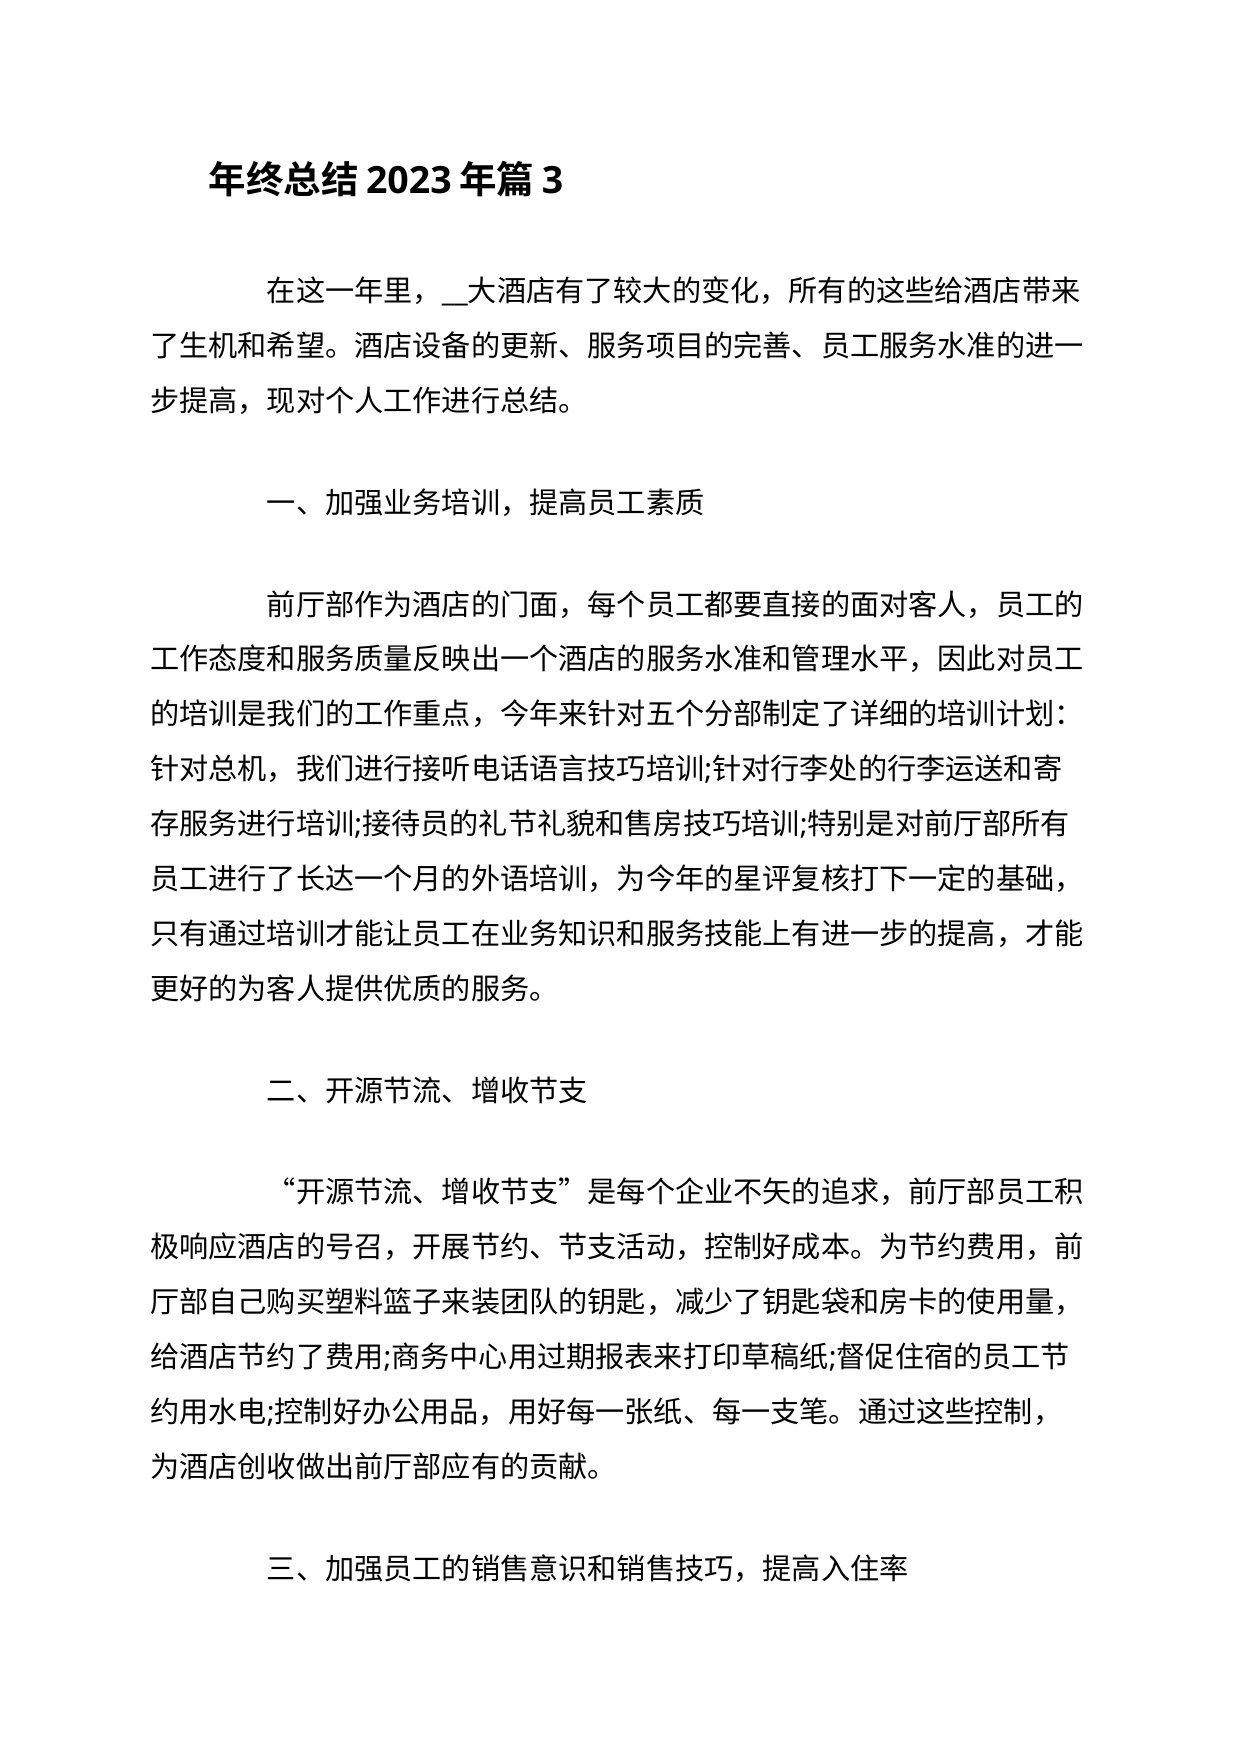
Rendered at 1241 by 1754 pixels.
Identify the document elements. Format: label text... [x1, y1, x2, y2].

text 年终总结2023年篇3 [150, 150, 1090, 204]
text 一、加强业务培训，提高员工素质 [150, 479, 1090, 522]
text 前厅部作为酒店的门面，每个员工都要直接的面对客人，员工的工作态度和服务质量反映出一个酒店的服务水准和管理水平，因此对员工的培训是我们的工作重点，今年来针对五个分部制定了详细的培训计划：针对总机，我们进行接听电话语言技巧培训;针对行李处的行李运送和寄存服务进行培训;接待员的礼节礼貌和售房技巧培训;特别是对前厅部所有员工进行了长达一个月的外语培训，为今年的星评复核打下一定的基础，只有通过培训才能让员工在业务知识和服务技能上有进一步的提高，才能更好的为客人提供优质的服务。 [150, 581, 1090, 1008]
text 三、加强员工的销售意识和销售技巧，提高入住率 [150, 1546, 1090, 1588]
text 在这一年里，__大酒店有了较大的变化，所有的这些给酒店带来了生机和希望。酒店设备的更新、服务项目的完善、员工服务水准的进一步提高，现对个人工作进行总结。 [150, 268, 1090, 420]
text “开源节流、增收节支”是每个企业不矢的追求，前厅部员工积极响应酒店的号召，开展节约、节支活动，控制好成本。为节约费用，前厅部自己购买塑料篮子来装团队的钥匙，减少了钥匙袋和房卡的使用量，给酒店节约了费用;商务中心用过期报表来打印草稿纸;督促住宿的员工节约用水电;控制好办公用品，用好每一张纸、每一支笔。通过这些控制，为酒店创收做出前厅部应有的贡献。 [150, 1169, 1090, 1486]
text 二、开源节流、增收节支 [150, 1067, 1090, 1109]
